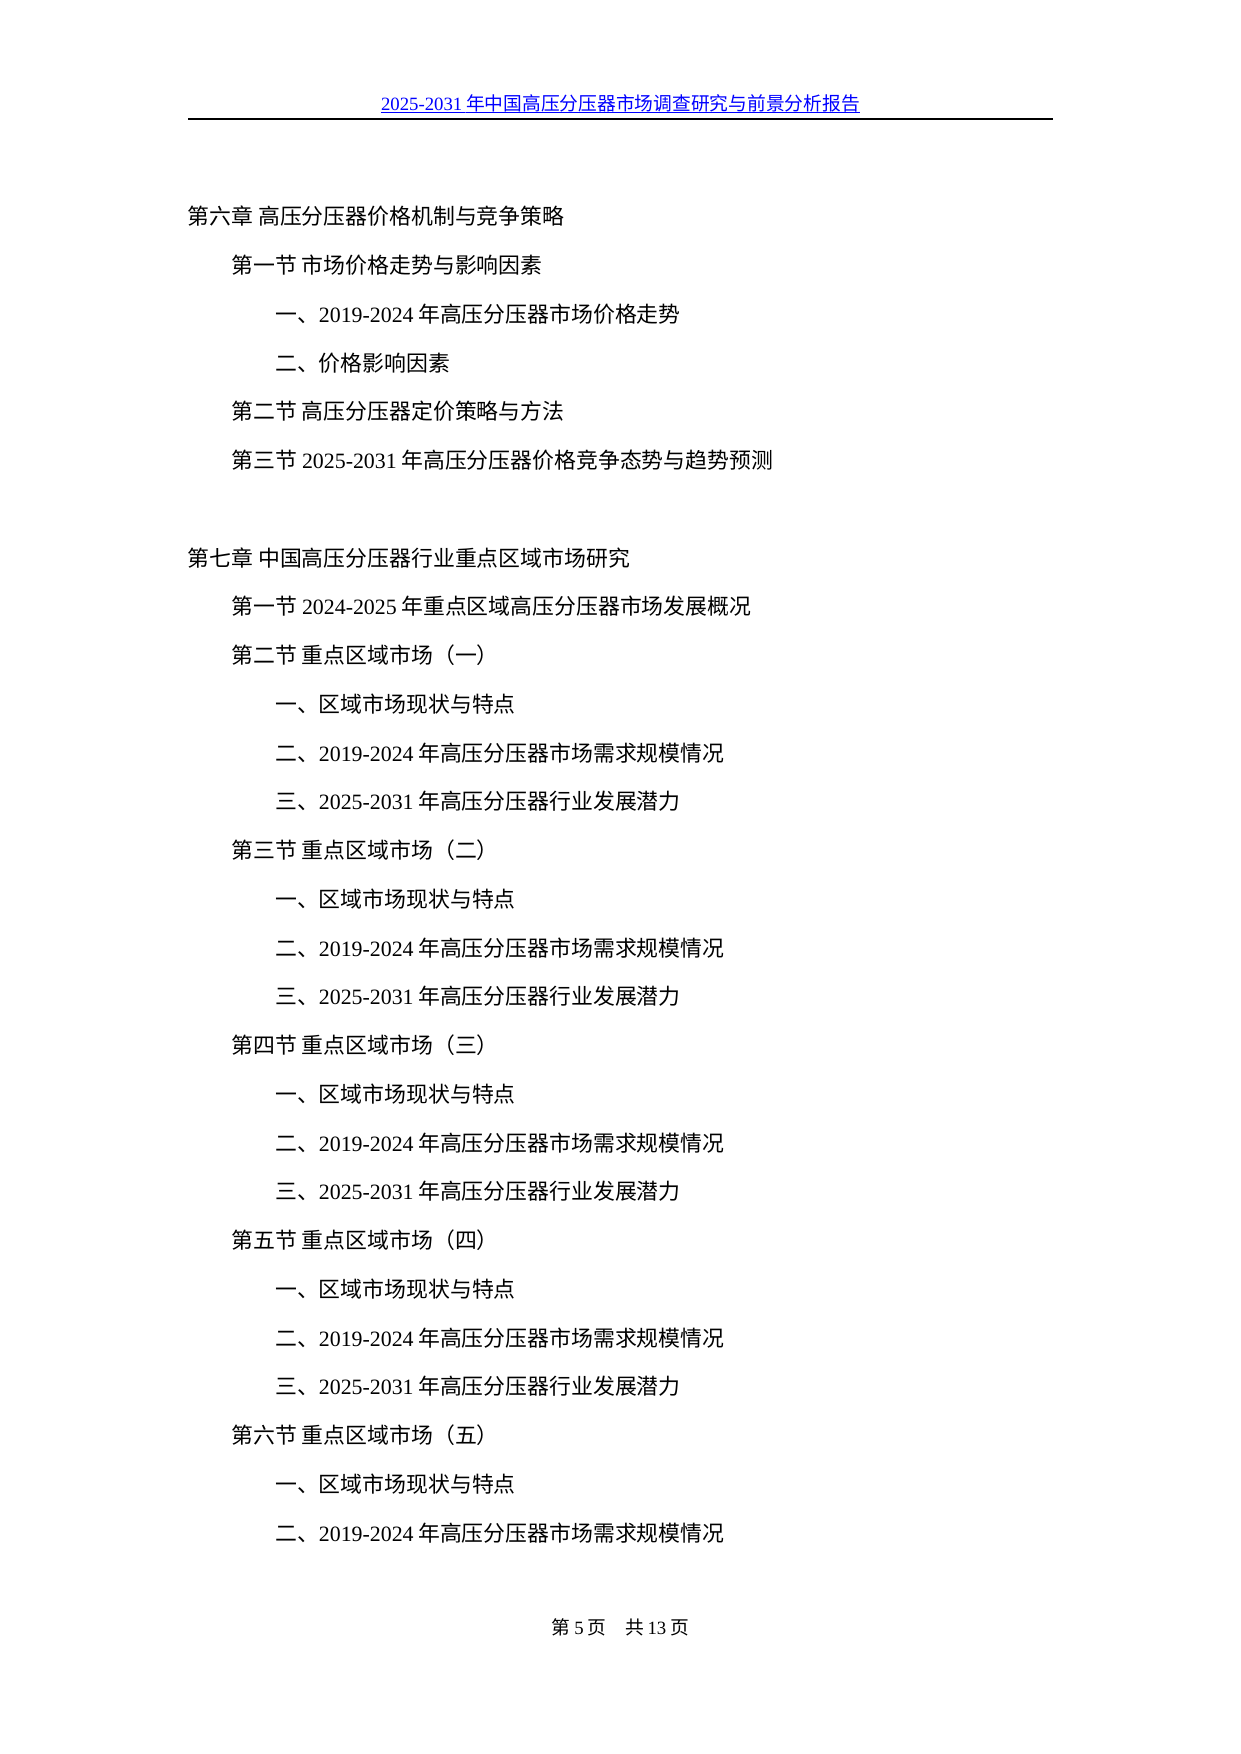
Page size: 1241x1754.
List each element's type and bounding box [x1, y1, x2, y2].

text [187, 150, 1053, 1548]
